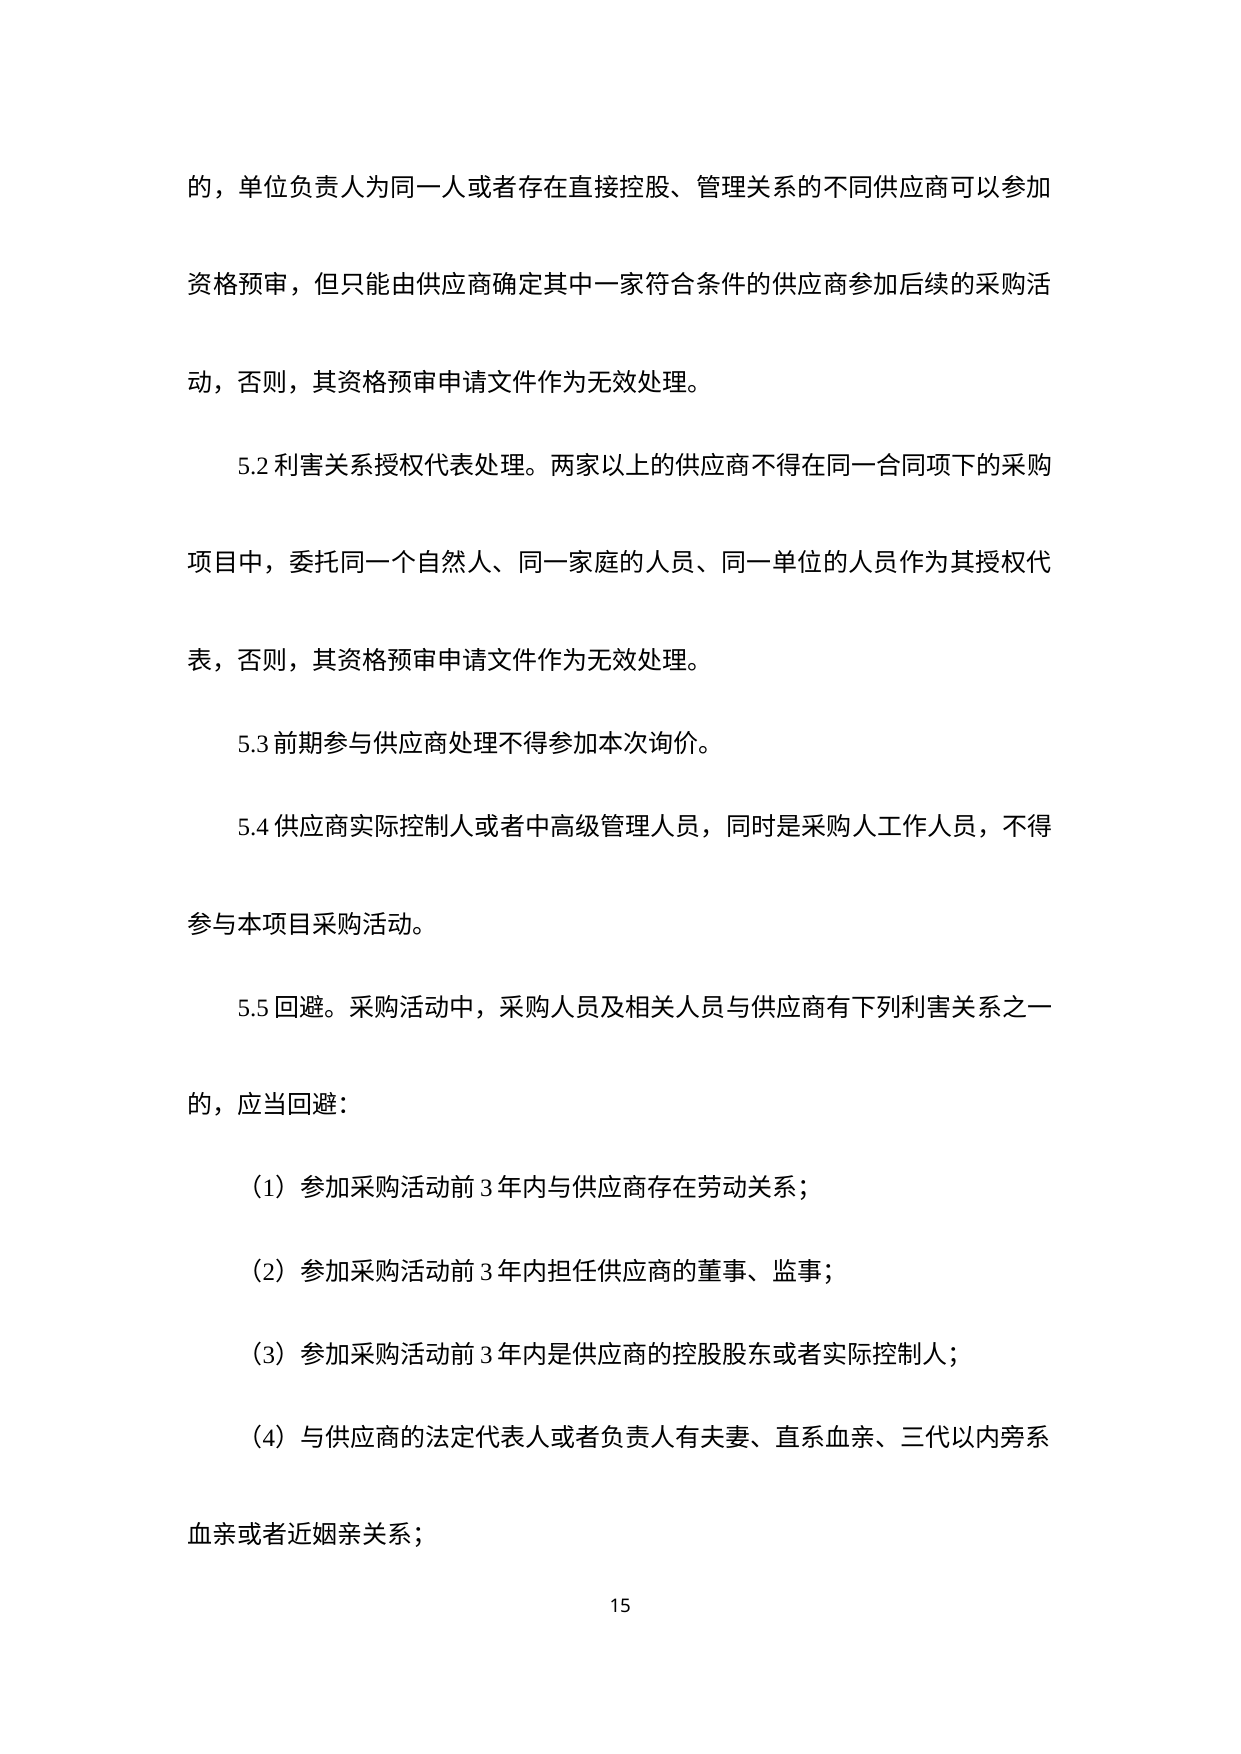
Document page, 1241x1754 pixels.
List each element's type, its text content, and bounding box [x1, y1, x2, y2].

text （4）与供应商的法定代表人或者负责人有夫妻、直系血亲、三代以内旁系血亲或者近姻亲关系； [187, 1403, 1053, 1565]
text 5.5回避。采购活动中，采购人员及相关人员与供应商有下列利害关系之一的，应当回避： [187, 973, 1053, 1135]
text （3）参加采购活动前3年内是供应商的控股股东或者实际控制人； [187, 1320, 1053, 1385]
text （1）参加采购活动前3年内与供应商存在劳动关系； [187, 1153, 1053, 1218]
text （2）参加采购活动前3年内担任供应商的董事、监事； [187, 1237, 1053, 1302]
text 5.3前期参与供应商处理不得参加本次询价。 [187, 709, 1053, 774]
text 5.2利害关系授权代表处理。两家以上的供应商不得在同一合同项下的采购项目中，委托同一个自然人、同一家庭的人员、同一单位的人员作为其授权代表，否则，其资格预审申请文件作为无效处理。 [187, 431, 1053, 691]
text 5.4供应商实际控制人或者中高级管理人员，同时是采购人工作人员，不得参与本项目采购活动。 [187, 792, 1053, 955]
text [187, 153, 1053, 413]
